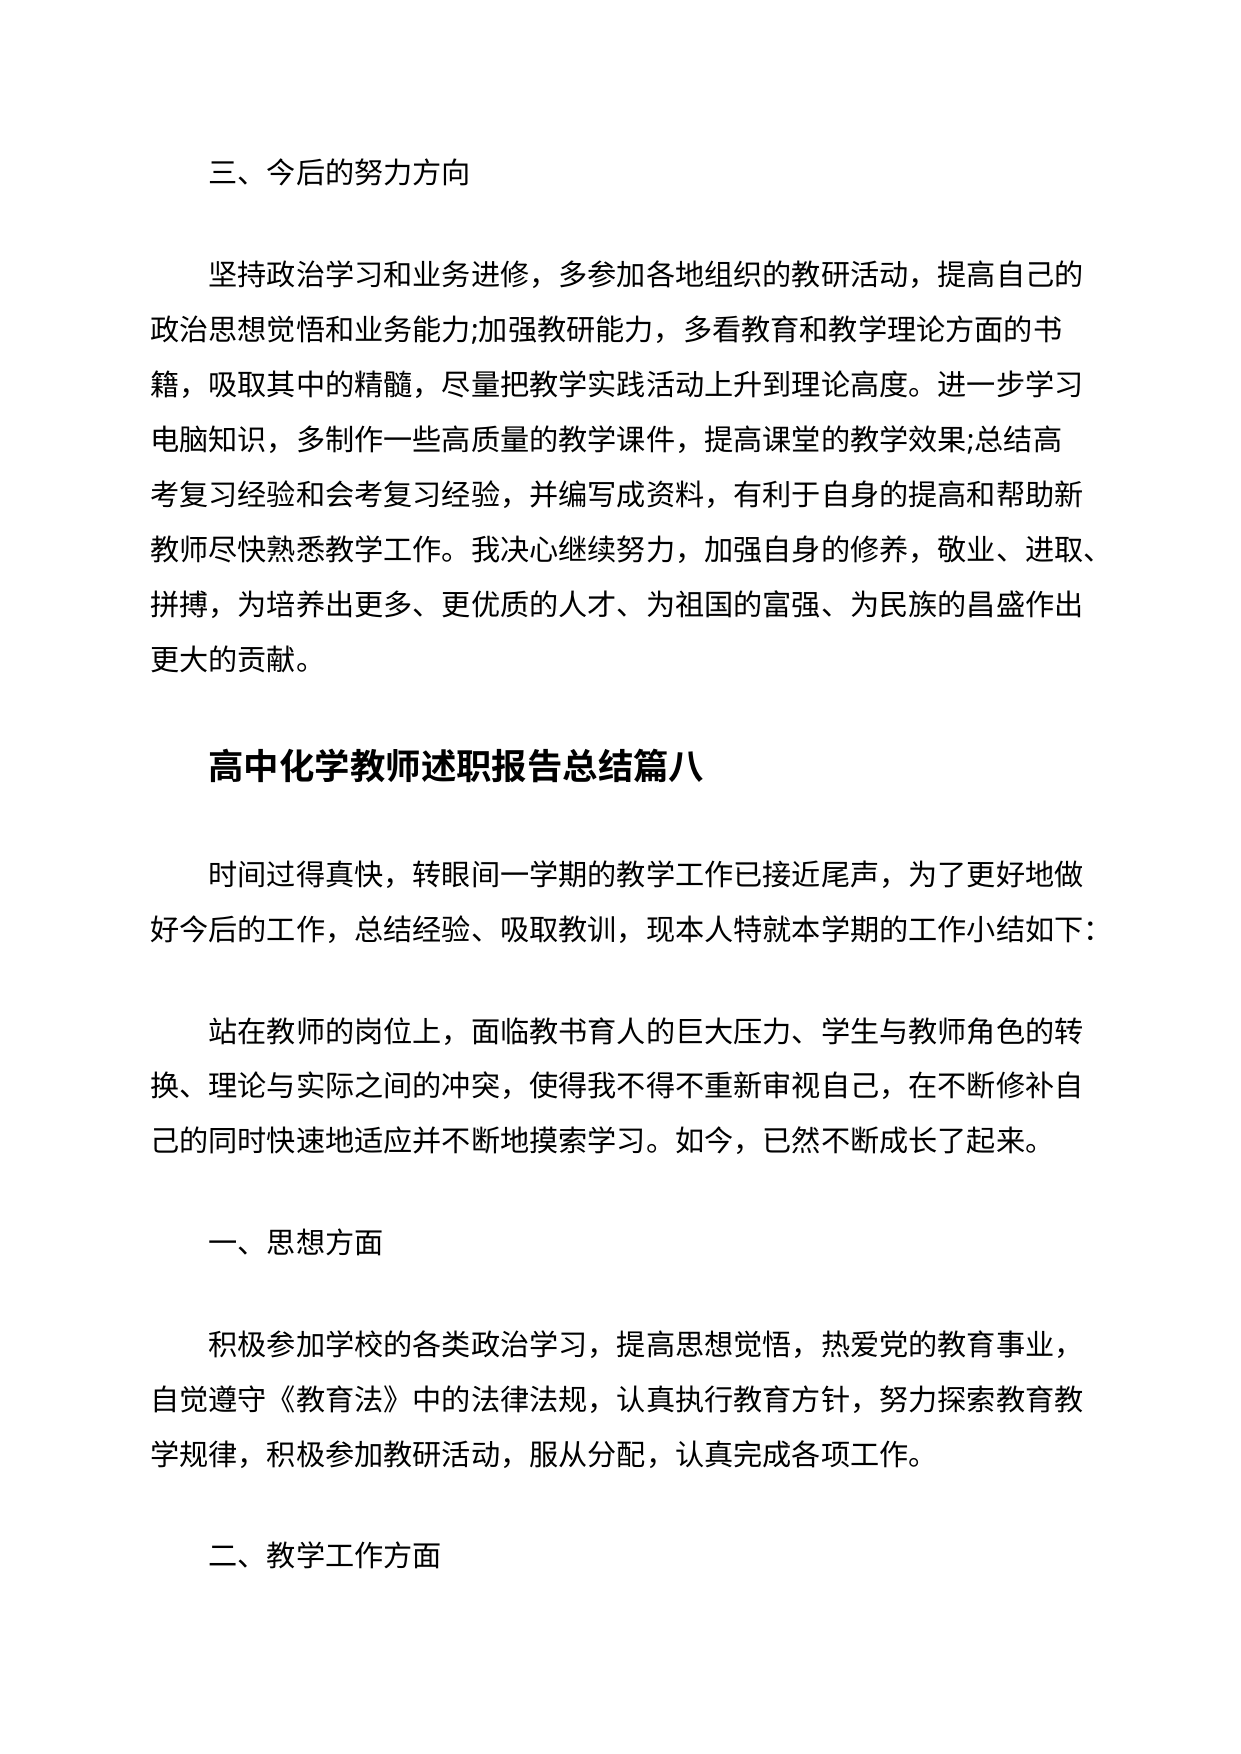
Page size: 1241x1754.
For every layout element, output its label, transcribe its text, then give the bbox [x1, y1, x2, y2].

text 高中化学教师述职报告总结篇八 [150, 738, 1090, 789]
text 二、教学工作方面 [150, 1533, 1090, 1575]
text 时间过得真快，转眼间一学期的教学工作已接近尾声，为了更好地做好今后的工作，总结经验、吸取教训，现本人特就本学期的工作小结如下： [150, 851, 1090, 949]
text 三、今后的努力方向 [150, 150, 1090, 192]
text 站在教师的岗位上，面临教书育人的巨大压力、学生与教师角色的转换、理论与实际之间的冲突，使得我不得不重新审视自己，在不断修补自己的同时快速地适应并不断地摸索学习。如今，已然不断成长了起来。 [150, 1008, 1090, 1160]
text 积极参加学校的各类政治学习，提高思想觉悟，热爱党的教育事业，自觉遵守《教育法》中的法律法规，认真执行教育方针，努力探索教育教学规律，积极参加教研活动，服从分配，认真完成各项工作。 [150, 1321, 1090, 1473]
text 坚持政治学习和业务进修，多参加各地组织的教研活动，提高自己的政治思想觉悟和业务能力;加强教研能力，多看教育和教学理论方面的书籍，吸取其中的精髓，尽量把教学实践活动上升到理论高度。进一步学习电脑知识，多制作一些高质量的教学课件，提高课堂的教学效果;总结高考复习经验和会考复习经验，并编写成资料，有利于自身的提高和帮助新教师尽快熟悉教学工作。我决心继续努力，加强自身的修养，敬业、进取、拼搏，为培养出更多、更优质的人才、为祖国的富强、为民族的昌盛作出更大的贡献。 [150, 252, 1090, 678]
text 一、思想方面 [150, 1220, 1090, 1262]
